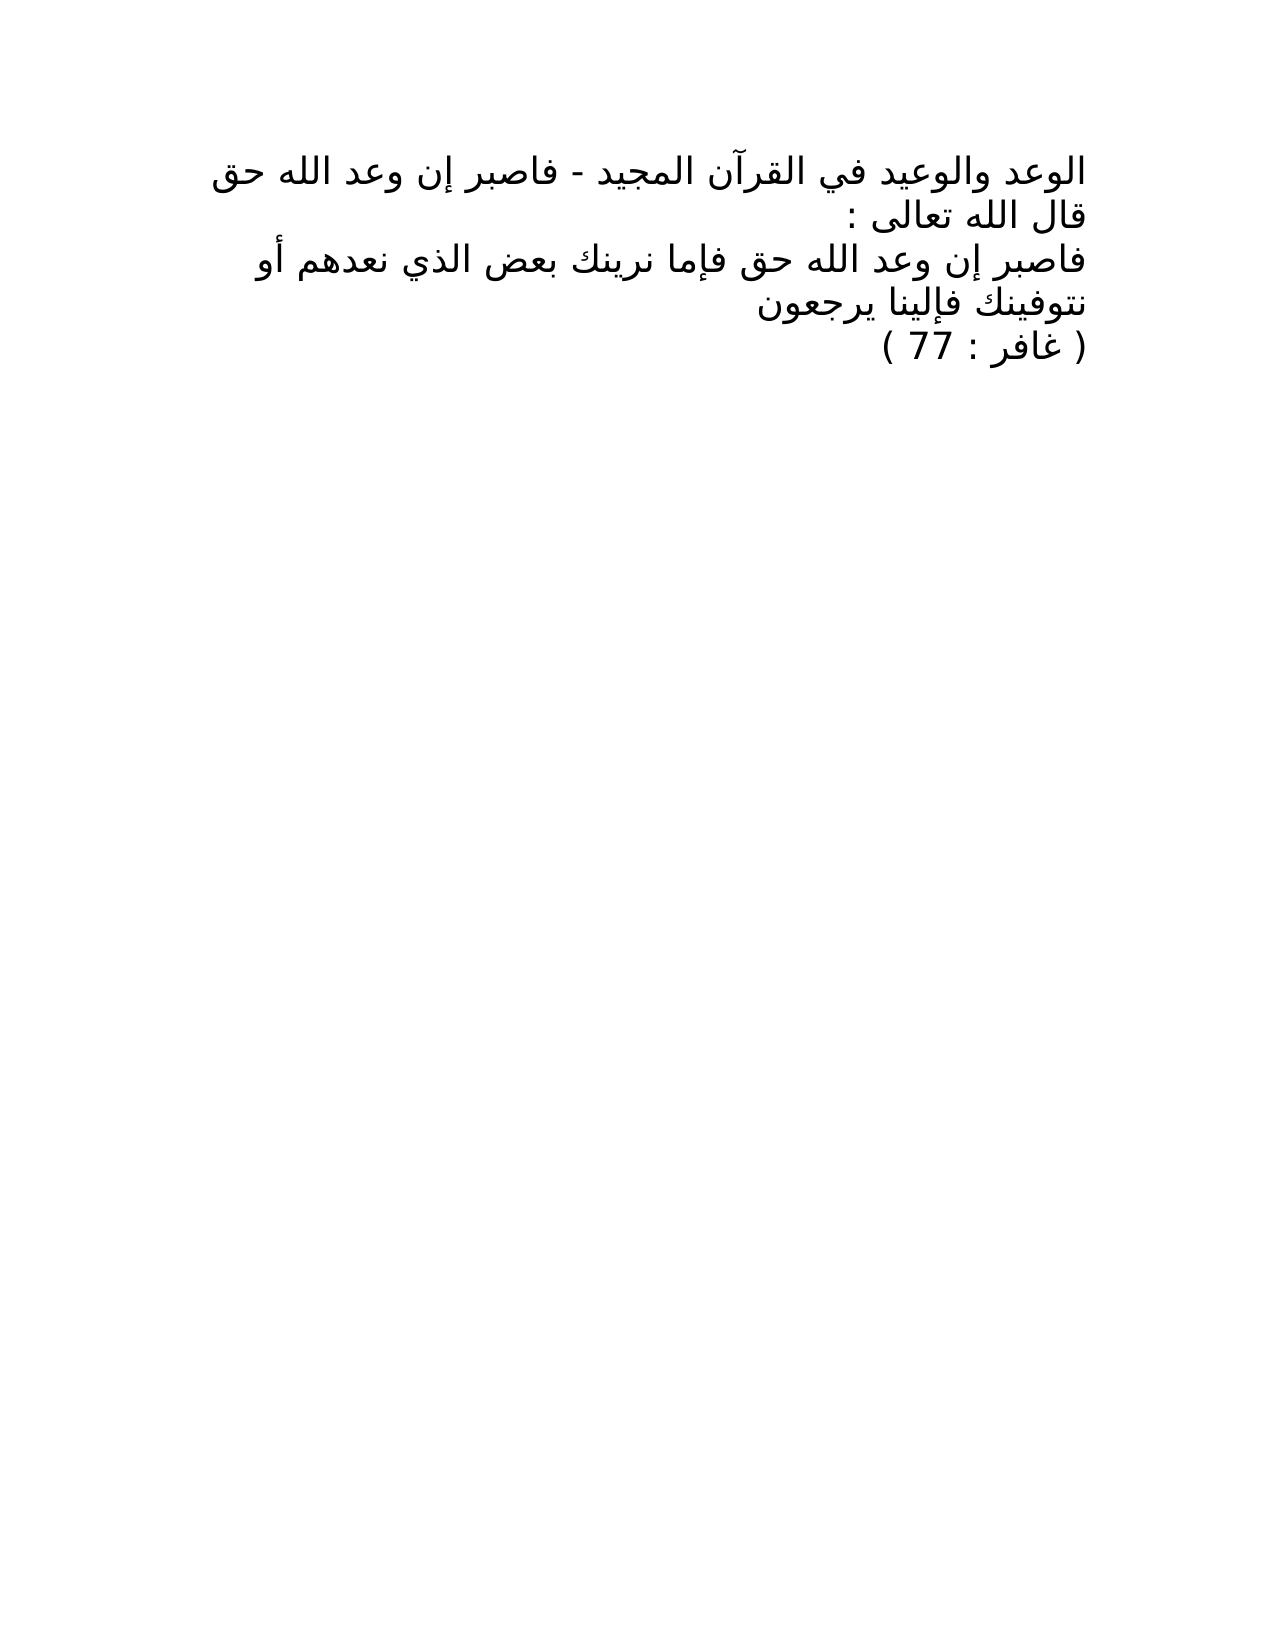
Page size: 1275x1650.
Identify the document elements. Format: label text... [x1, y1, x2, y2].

text ( غافر : 77 ) [187, 324, 1087, 368]
text قال الله تعالى : [187, 194, 1087, 237]
text الوعد والوعيد في القرآن المجيد - فاصبر إن وعد الله حق [187, 150, 1087, 194]
text فاصبر إن وعد الله حق فإما نرينك بعض الذي نعدهم أو نتوفينك فإلينا يرجعون [187, 237, 1087, 324]
